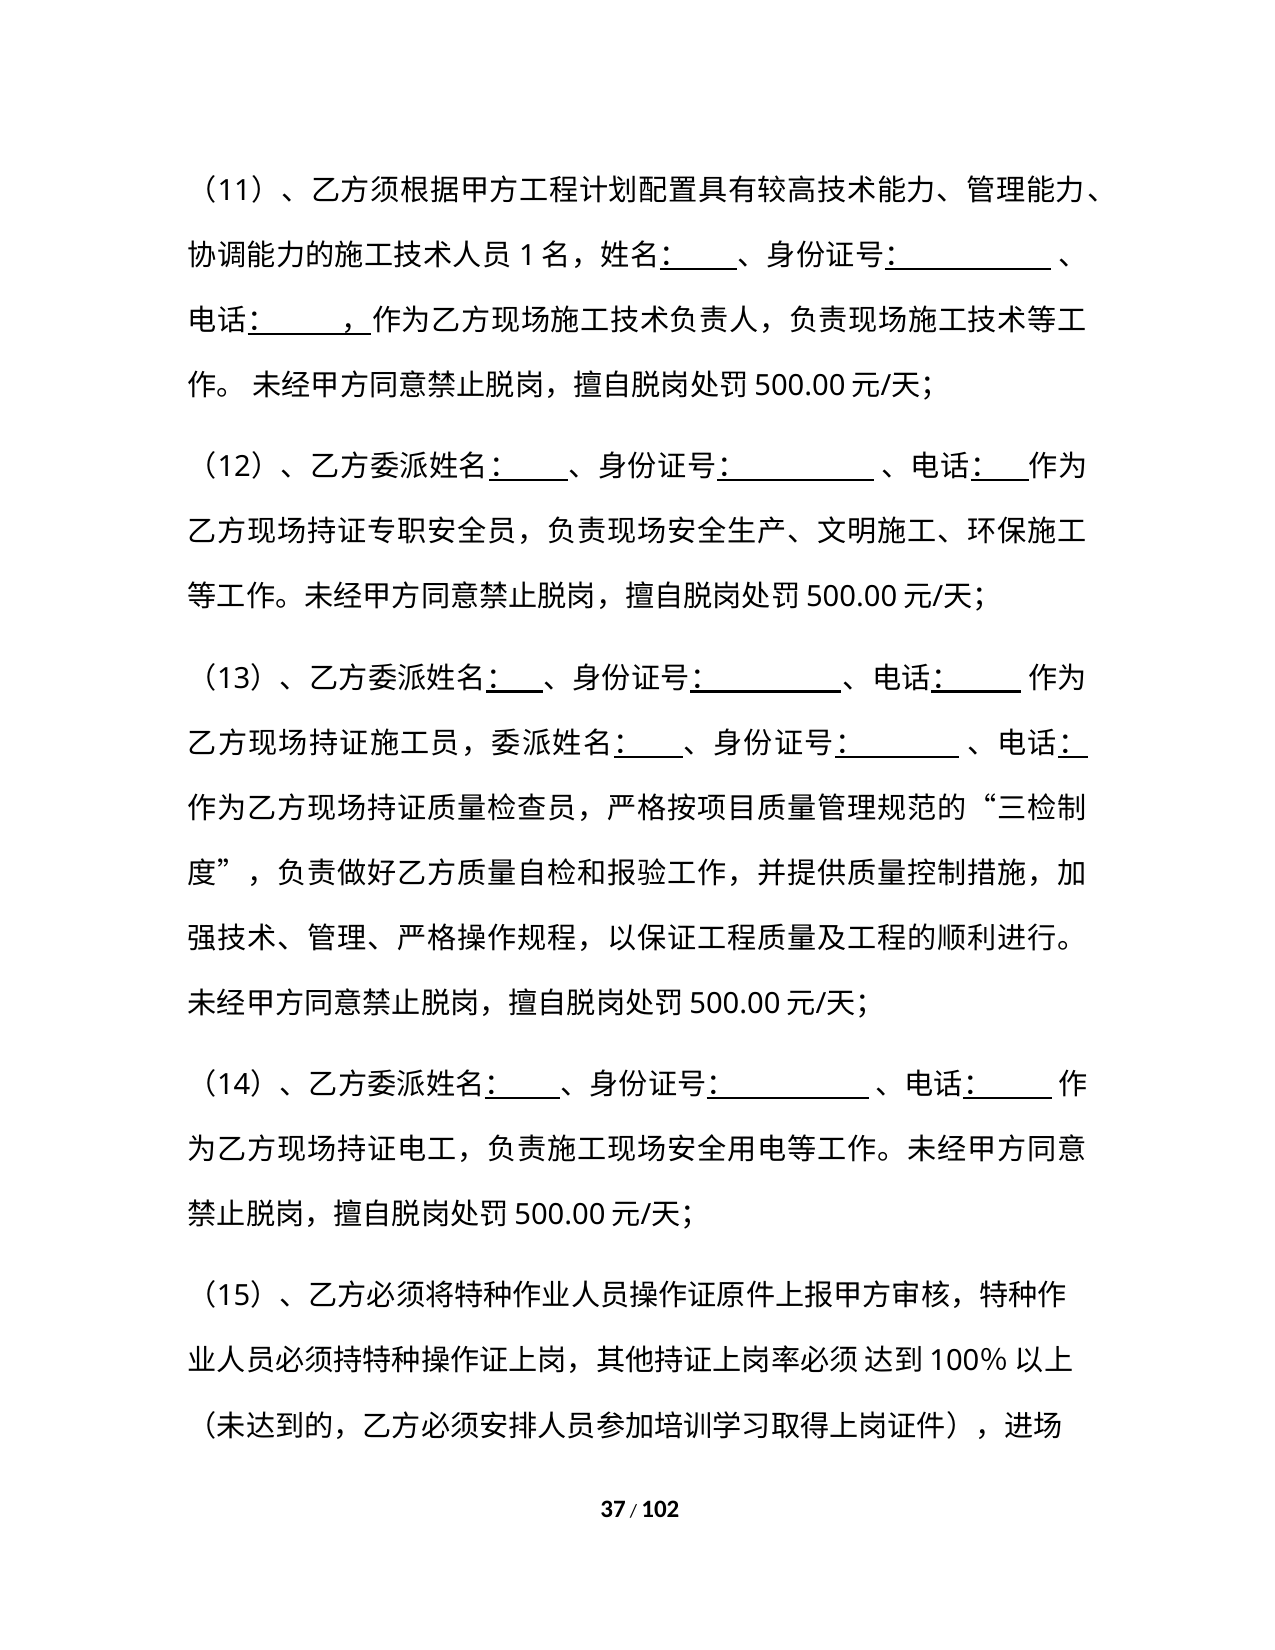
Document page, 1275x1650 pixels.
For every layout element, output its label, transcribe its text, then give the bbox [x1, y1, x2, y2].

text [187, 1261, 1087, 1456]
text （13）、乙方委派姓名： 、身份证号： 、电话： 作为乙方现场持证施工员，委派姓名： 、身份证号： 、电话： 作为乙方现场持证质量检查员，严格按项目质量管理规范的“三检制度”，负责做好乙方质量自检和报验工作，并提供质量控制措施，加强技术、管理、严格操作规程，以保证工程质量及工程的顺利进行。未经甲方同意禁止脱岗，擅自脱岗处罚500.00元/天； [187, 643, 1087, 1033]
text （14）、乙方委派姓名： 、身份证号： 、电话： 作为乙方现场持证电工，负责施工现场安全用电等工作。未经甲方同意禁止脱岗，擅自脱岗处罚500.00元/天； [187, 1049, 1087, 1244]
text （12）、乙方委派姓名： 、身份证号： 、电话： 作为乙方现场持证专职安全员，负责现场安全生产、文明施工、环保施工等工作。未经甲方同意禁止脱岗，擅自脱岗处罚500.00元/天； [187, 432, 1087, 627]
text （11）、乙方须根据甲方工程计划配置具有较高技术能力、管理能力、协调能力的施工技术人员 1名，姓名： 、身份证号： 、电话： ，作为乙方现场施工技术负责人，负责现场施工技术等工作。 未经甲方同意禁止脱岗，擅自脱岗处罚500.00元/天； [187, 155, 1087, 415]
